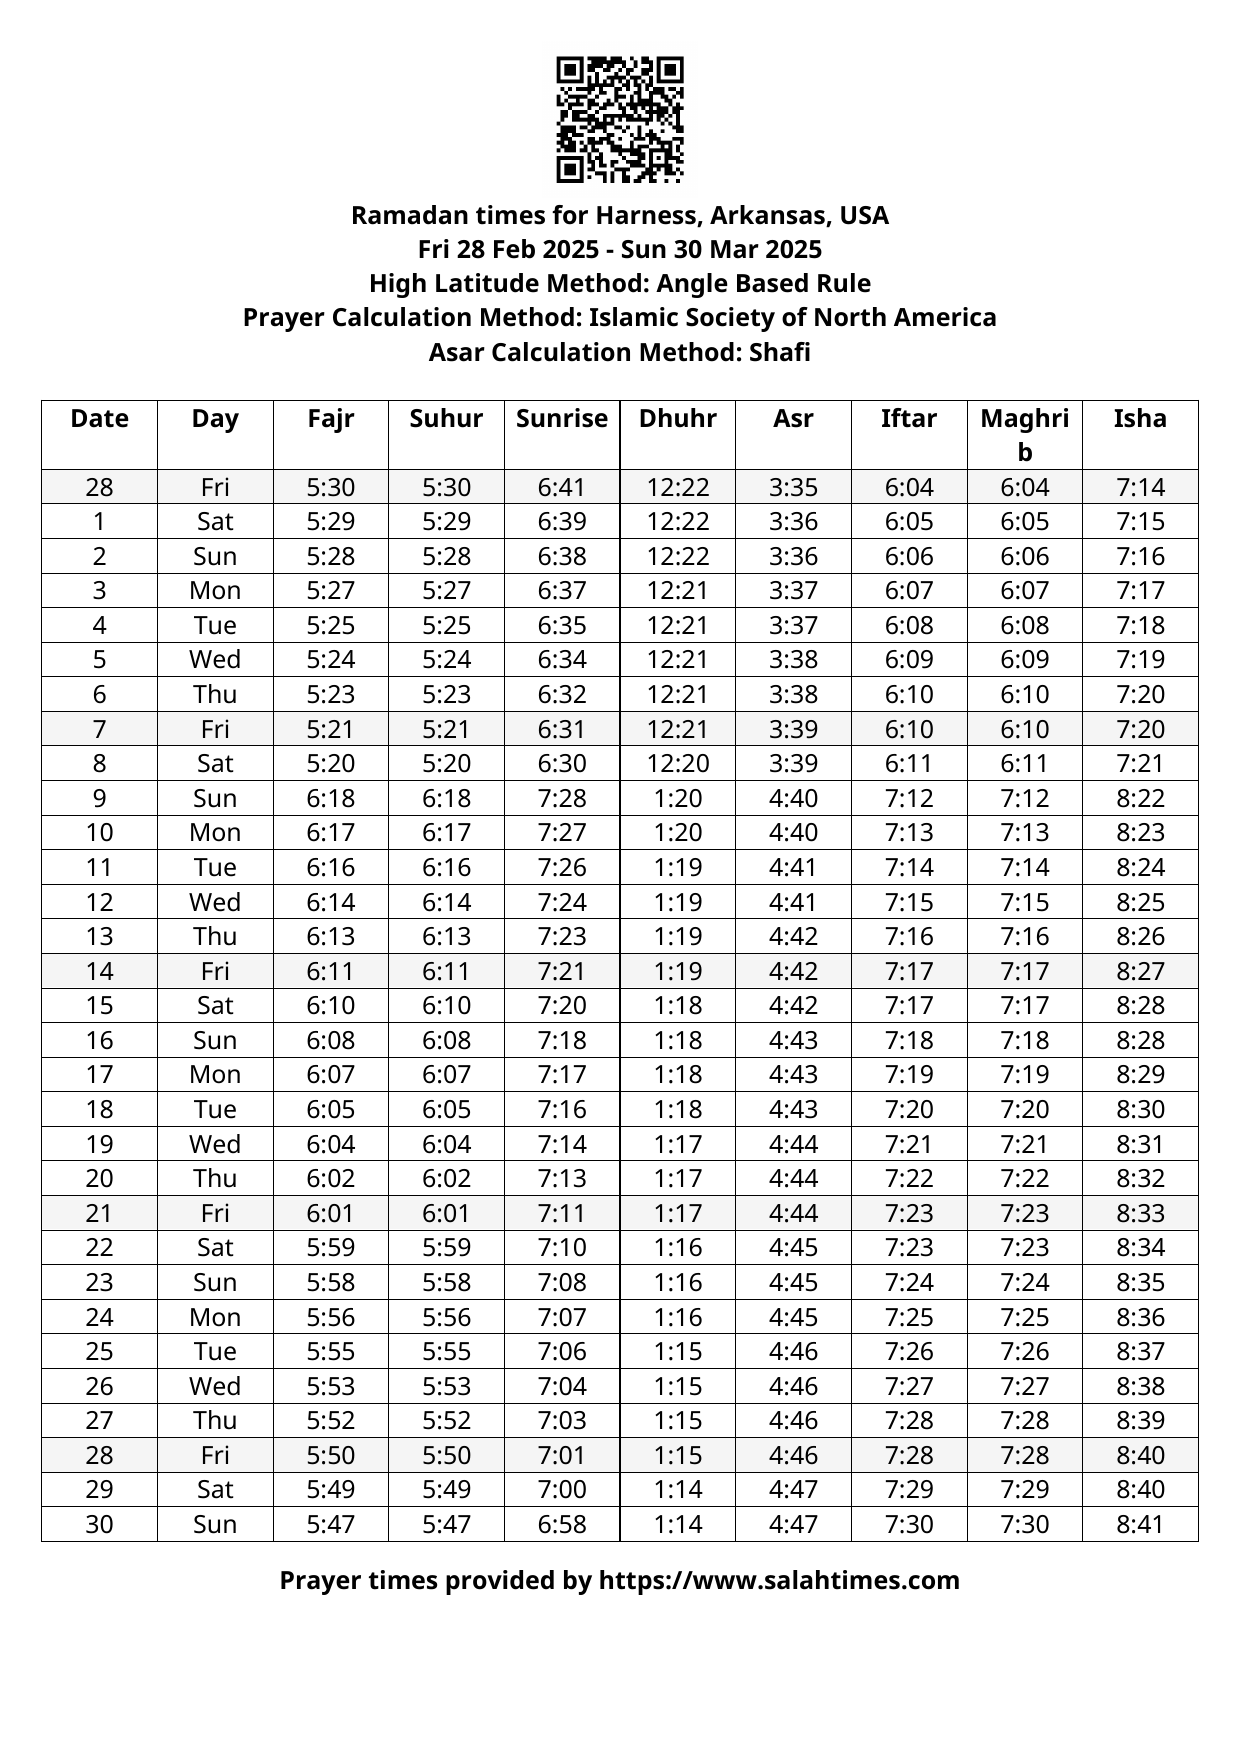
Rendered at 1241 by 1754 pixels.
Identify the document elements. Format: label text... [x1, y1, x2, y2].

table_cell 7:14 [1083, 470, 1198, 503]
table_cell 5:25 [389, 608, 504, 642]
table_cell 7:27 [505, 816, 619, 849]
table_cell 1:16 [621, 1231, 735, 1264]
table_cell 6:18 [389, 781, 504, 814]
table_cell 5:53 [389, 1369, 504, 1402]
table_cell 6:02 [274, 1161, 388, 1195]
table_cell 5:53 [274, 1369, 388, 1402]
table_cell 6:01 [274, 1196, 388, 1229]
picture [542, 41, 699, 198]
table_cell Thu [158, 919, 273, 953]
table_cell 1:18 [621, 1023, 735, 1057]
table_cell 7:08 [505, 1265, 619, 1299]
table_cell Sat [158, 746, 273, 780]
table_cell 3:39 [736, 712, 851, 745]
table_cell 6:04 [274, 1127, 388, 1160]
table_cell 4:45 [736, 1265, 851, 1299]
table_cell 8:39 [1083, 1404, 1198, 1437]
table_cell 6:35 [505, 608, 619, 642]
table_cell 1:20 [621, 781, 735, 814]
table_cell 6:07 [852, 574, 967, 607]
table_cell 5:25 [274, 608, 388, 642]
table_cell Fri [158, 470, 273, 503]
table_cell 6:04 [852, 470, 967, 503]
table_cell 7:01 [505, 1438, 619, 1472]
table_cell 5:27 [274, 574, 388, 607]
table_cell 6:41 [505, 470, 619, 503]
table_cell 6:11 [968, 746, 1082, 780]
table_cell 5:49 [389, 1473, 504, 1506]
table_cell Wed [158, 1369, 273, 1402]
table_cell 3 [42, 574, 157, 607]
table_cell 7:12 [852, 781, 967, 814]
table_cell 6:17 [274, 816, 388, 849]
table_cell 12:21 [621, 574, 735, 607]
table_cell 5 [42, 643, 157, 676]
table_cell 6:10 [389, 989, 504, 1022]
table_cell 22 [42, 1231, 157, 1264]
table_cell 7:23 [505, 919, 619, 953]
table_cell 26 [42, 1369, 157, 1402]
table_cell 6:07 [274, 1058, 388, 1091]
table_cell 7:18 [968, 1023, 1082, 1057]
table_cell 21 [42, 1196, 157, 1229]
table_cell 7:00 [505, 1473, 619, 1506]
table_cell 5:20 [274, 746, 388, 780]
table_cell Tue [158, 1092, 273, 1126]
text Fri 28 Feb 2025 - Sun 30 Mar 2025 [42, 232, 1198, 266]
table_cell 28 [42, 1438, 157, 1472]
table_cell 8:29 [1083, 1058, 1198, 1091]
text Prayer Calculation Method: Islamic Society of North America [42, 300, 1198, 334]
table_cell 8:28 [1083, 989, 1198, 1022]
table_cell 8:30 [1083, 1092, 1198, 1126]
table_cell Mon [158, 816, 273, 849]
table_cell 10 [42, 816, 157, 849]
table_cell Sun [158, 1265, 273, 1299]
table_cell 5:21 [274, 712, 388, 745]
table_cell 7:19 [1083, 643, 1198, 676]
table_cell 8:32 [1083, 1161, 1198, 1195]
table_cell 4:47 [736, 1473, 851, 1506]
table_cell 6:08 [274, 1023, 388, 1057]
table_cell 1:18 [621, 1092, 735, 1126]
table_cell 7:17 [1083, 574, 1198, 607]
table_cell Fri [158, 954, 273, 987]
table_cell 7:23 [968, 1196, 1082, 1229]
table_cell 1:19 [621, 919, 735, 953]
table_cell Sat [158, 504, 273, 538]
table_cell 9 [42, 781, 157, 814]
table_cell 5:23 [389, 677, 504, 711]
table_cell 7:12 [968, 781, 1082, 814]
table_cell 7:23 [968, 1231, 1082, 1264]
table_header Fajr [274, 401, 388, 469]
table_cell 7:17 [852, 989, 967, 1022]
table_cell 4:43 [736, 1058, 851, 1091]
table_cell 11 [42, 850, 157, 884]
table_cell 8:35 [1083, 1265, 1198, 1299]
table_cell 6:31 [505, 712, 619, 745]
table_cell 6:05 [852, 504, 967, 538]
table_cell 5:24 [274, 643, 388, 676]
table_cell 1:15 [621, 1334, 735, 1368]
table_cell 6:10 [274, 989, 388, 1022]
table_cell 7:26 [505, 850, 619, 884]
table_cell 30 [42, 1507, 157, 1541]
table_cell 17 [42, 1058, 157, 1091]
table_cell 6:38 [505, 539, 619, 572]
table_cell 6:30 [505, 746, 619, 780]
table_cell 4:45 [736, 1300, 851, 1333]
table_cell 27 [42, 1404, 157, 1437]
table_cell 5:50 [389, 1438, 504, 1472]
table_cell 6:18 [274, 781, 388, 814]
table_cell 7:27 [968, 1369, 1082, 1402]
table_cell 5:28 [274, 539, 388, 572]
table_cell 6:01 [389, 1196, 504, 1229]
table_cell 7:28 [852, 1404, 967, 1437]
table_cell Tue [158, 608, 273, 642]
text Ramadan times for Harness, Arkansas, USA [42, 198, 1198, 232]
table_cell 2 [42, 539, 157, 572]
table_header Dhuhr [621, 401, 735, 469]
table_cell Sun [158, 781, 273, 814]
table_cell 7:20 [1083, 712, 1198, 745]
table_cell 7:17 [852, 954, 967, 987]
table_cell 6:05 [389, 1092, 504, 1126]
table_cell 7:23 [852, 1231, 967, 1264]
table_cell 7:19 [968, 1058, 1082, 1091]
table_cell 5:29 [389, 504, 504, 538]
table_cell 4:42 [736, 919, 851, 953]
table_cell 8:31 [1083, 1127, 1198, 1160]
table_cell 7:11 [505, 1196, 619, 1229]
table_cell 5:55 [389, 1334, 504, 1368]
table_cell Mon [158, 1300, 273, 1333]
table_cell 4:42 [736, 954, 851, 987]
table_cell 7:17 [968, 954, 1082, 987]
table_cell 5:23 [274, 677, 388, 711]
table_cell 4:40 [736, 816, 851, 849]
table_header Maghrib [968, 401, 1082, 469]
text Prayer times provided by https://www.salahtimes.com [42, 1563, 1198, 1597]
table_header Date [42, 401, 157, 469]
table_cell 5:28 [389, 539, 504, 572]
table_cell 6:08 [852, 608, 967, 642]
table_cell 1:19 [621, 954, 735, 987]
table_cell Tue [158, 1334, 273, 1368]
table_cell 3:36 [736, 504, 851, 538]
table_cell Sun [158, 1023, 273, 1057]
table_header Iftar [852, 401, 967, 469]
table_cell 5:49 [274, 1473, 388, 1506]
table_cell 3:39 [736, 746, 851, 780]
table_cell 12:22 [621, 504, 735, 538]
table_cell 3:36 [736, 539, 851, 572]
table_cell 7:03 [505, 1404, 619, 1437]
table_cell 1:14 [621, 1473, 735, 1506]
table_cell 12 [42, 885, 157, 918]
table_cell 5:50 [274, 1438, 388, 1472]
table_cell 5:56 [389, 1300, 504, 1333]
table_cell 8:25 [1083, 885, 1198, 918]
table_cell 6:10 [852, 677, 967, 711]
table_header Asr [736, 401, 851, 469]
table_cell 6:10 [968, 712, 1082, 745]
table_cell 5:29 [274, 504, 388, 538]
table_cell 4 [42, 608, 157, 642]
table_cell 1:18 [621, 1058, 735, 1091]
table_cell 5:52 [274, 1404, 388, 1437]
table_cell 7:26 [968, 1334, 1082, 1368]
table_cell 7:25 [852, 1300, 967, 1333]
table_cell 7:13 [505, 1161, 619, 1195]
table_header Isha [1083, 401, 1198, 469]
table_cell 5:20 [389, 746, 504, 780]
table_cell 7:16 [968, 919, 1082, 953]
table_cell 4:42 [736, 989, 851, 1022]
table_cell 12:21 [621, 712, 735, 745]
table_cell 4:46 [736, 1369, 851, 1402]
table_cell 7:29 [968, 1473, 1082, 1506]
table_cell 25 [42, 1334, 157, 1368]
table_cell 4:46 [736, 1404, 851, 1437]
table_cell 7:20 [1083, 677, 1198, 711]
table_cell 6:02 [389, 1161, 504, 1195]
table_cell 5:59 [274, 1231, 388, 1264]
table_cell 1:14 [621, 1507, 735, 1541]
table_cell 1:18 [621, 989, 735, 1022]
table_cell 12:21 [621, 608, 735, 642]
table_cell Wed [158, 1127, 273, 1160]
table_cell 6:07 [968, 574, 1082, 607]
table_cell Sat [158, 989, 273, 1022]
table_cell 3:37 [736, 574, 851, 607]
table_cell 6:34 [505, 643, 619, 676]
table_cell 20 [42, 1161, 157, 1195]
table_cell 7:07 [505, 1300, 619, 1333]
table_cell 1:15 [621, 1369, 735, 1402]
table_cell 8:28 [1083, 1023, 1198, 1057]
table_cell 7 [42, 712, 157, 745]
table_cell 7:21 [505, 954, 619, 987]
table_cell 4:46 [736, 1438, 851, 1472]
table_cell 5:56 [274, 1300, 388, 1333]
table_cell Tue [158, 850, 273, 884]
table_cell 5:55 [274, 1334, 388, 1368]
table_cell 7:30 [968, 1507, 1082, 1541]
table_cell 6:07 [389, 1058, 504, 1091]
table_cell 7:24 [505, 885, 619, 918]
table_cell 8:40 [1083, 1473, 1198, 1506]
table_cell 6:10 [968, 677, 1082, 711]
table_cell 6:32 [505, 677, 619, 711]
table_cell 7:22 [968, 1161, 1082, 1195]
table_cell 4:46 [736, 1334, 851, 1368]
table_cell 8:36 [1083, 1300, 1198, 1333]
table_cell 7:20 [852, 1092, 967, 1126]
table_cell 1:15 [621, 1438, 735, 1472]
table_cell 24 [42, 1300, 157, 1333]
table_cell 7:27 [852, 1369, 967, 1402]
table_cell 8:37 [1083, 1334, 1198, 1368]
table_cell 5:59 [389, 1231, 504, 1264]
table_cell 6:58 [505, 1507, 619, 1541]
table_cell Mon [158, 574, 273, 607]
table_cell 5:24 [389, 643, 504, 676]
table_cell 7:20 [505, 989, 619, 1022]
table_cell 6:05 [274, 1092, 388, 1126]
table_cell 7:15 [968, 885, 1082, 918]
table_cell 5:58 [274, 1265, 388, 1299]
table_cell 29 [42, 1473, 157, 1506]
table_cell 6:04 [389, 1127, 504, 1160]
table_cell 5:52 [389, 1404, 504, 1437]
table_cell 6:04 [968, 470, 1082, 503]
table_cell 8:41 [1083, 1507, 1198, 1541]
table_cell 4:41 [736, 850, 851, 884]
table_cell 6 [42, 677, 157, 711]
table_cell 8:27 [1083, 954, 1198, 987]
table_cell 4:44 [736, 1127, 851, 1160]
table_header Day [158, 401, 273, 469]
table_cell 6:09 [968, 643, 1082, 676]
table_cell 7:21 [968, 1127, 1082, 1160]
table_cell 28 [42, 470, 157, 503]
table_cell 7:19 [852, 1058, 967, 1091]
table_cell 1:16 [621, 1265, 735, 1299]
table_cell 6:16 [389, 850, 504, 884]
table_cell 12:22 [621, 470, 735, 503]
table_cell Mon [158, 1058, 273, 1091]
table_cell 1:16 [621, 1300, 735, 1333]
table_cell 4:47 [736, 1507, 851, 1541]
table_cell Thu [158, 1404, 273, 1437]
table_cell 7:14 [968, 850, 1082, 884]
table_cell 12:20 [621, 746, 735, 780]
table_cell 13 [42, 919, 157, 953]
table_cell 1:19 [621, 850, 735, 884]
table_cell 8 [42, 746, 157, 780]
table_cell 4:44 [736, 1196, 851, 1229]
table_cell 3:38 [736, 643, 851, 676]
table_cell 5:30 [274, 470, 388, 503]
table_cell 1:20 [621, 816, 735, 849]
table_cell 4:41 [736, 885, 851, 918]
table_cell 8:40 [1083, 1438, 1198, 1472]
table_header Suhur [389, 401, 504, 469]
table_cell Wed [158, 885, 273, 918]
table_cell 5:58 [389, 1265, 504, 1299]
table_cell 12:22 [621, 539, 735, 572]
table_cell 12:21 [621, 643, 735, 676]
table_cell 7:22 [852, 1161, 967, 1195]
table_cell 8:24 [1083, 850, 1198, 884]
table_cell 6:13 [389, 919, 504, 953]
table_cell 7:16 [1083, 539, 1198, 572]
table_cell 7:23 [852, 1196, 967, 1229]
table_cell 6:06 [852, 539, 967, 572]
table_cell 5:27 [389, 574, 504, 607]
table_cell 5:30 [389, 470, 504, 503]
table_cell 23 [42, 1265, 157, 1299]
table_cell 7:18 [852, 1023, 967, 1057]
table_cell 6:06 [968, 539, 1082, 572]
table_cell 7:28 [505, 781, 619, 814]
table_cell 3:37 [736, 608, 851, 642]
table_cell 3:38 [736, 677, 851, 711]
table_cell 7:16 [852, 919, 967, 953]
table_cell 15 [42, 989, 157, 1022]
table_cell 1 [42, 504, 157, 538]
table_cell 12:21 [621, 677, 735, 711]
table_cell 8:26 [1083, 919, 1198, 953]
table_cell 1:17 [621, 1161, 735, 1195]
table_cell Sun [158, 1507, 273, 1541]
table_cell 7:24 [968, 1265, 1082, 1299]
table_cell 6:17 [389, 816, 504, 849]
table_cell 7:29 [852, 1473, 967, 1506]
table_cell 8:33 [1083, 1196, 1198, 1229]
table_cell 1:19 [621, 885, 735, 918]
table_cell 6:14 [389, 885, 504, 918]
table_cell 6:39 [505, 504, 619, 538]
table_cell 19 [42, 1127, 157, 1160]
table_cell 6:16 [274, 850, 388, 884]
text High Latitude Method: Angle Based Rule [42, 266, 1198, 300]
table_cell Fri [158, 712, 273, 745]
table_cell 6:13 [274, 919, 388, 953]
table_cell 7:26 [852, 1334, 967, 1368]
table_cell 7:28 [852, 1438, 967, 1472]
table_cell 8:22 [1083, 781, 1198, 814]
table_cell 8:34 [1083, 1231, 1198, 1264]
table_cell Sun [158, 539, 273, 572]
table_cell 7:06 [505, 1334, 619, 1368]
table_cell 18 [42, 1092, 157, 1126]
table_cell 7:28 [968, 1438, 1082, 1472]
table_cell 6:37 [505, 574, 619, 607]
table_cell 4:40 [736, 781, 851, 814]
table_cell 6:11 [274, 954, 388, 987]
table_cell 6:05 [968, 504, 1082, 538]
table_cell 7:17 [968, 989, 1082, 1022]
table_header Sunrise [505, 401, 619, 469]
table_cell 7:17 [505, 1058, 619, 1091]
table_cell 4:44 [736, 1161, 851, 1195]
table_cell 7:30 [852, 1507, 967, 1541]
table_cell 7:21 [1083, 746, 1198, 780]
table_cell Sat [158, 1473, 273, 1506]
table_cell 14 [42, 954, 157, 987]
table_cell 8:23 [1083, 816, 1198, 849]
table_cell 7:14 [505, 1127, 619, 1160]
table_cell 6:14 [274, 885, 388, 918]
table_cell 7:10 [505, 1231, 619, 1264]
table_cell 5:21 [389, 712, 504, 745]
table_cell Fri [158, 1438, 273, 1472]
table_cell 7:15 [852, 885, 967, 918]
table_cell 5:47 [389, 1507, 504, 1541]
table_cell 1:17 [621, 1196, 735, 1229]
table_cell 3:35 [736, 470, 851, 503]
table_cell 7:25 [968, 1300, 1082, 1333]
table_cell 7:18 [1083, 608, 1198, 642]
table_cell 1:15 [621, 1404, 735, 1437]
table_cell 7:20 [968, 1092, 1082, 1126]
table_cell Wed [158, 643, 273, 676]
table_cell 6:09 [852, 643, 967, 676]
table_cell 4:43 [736, 1092, 851, 1126]
table_cell 16 [42, 1023, 157, 1057]
table_cell 1:17 [621, 1127, 735, 1160]
table_cell 6:11 [852, 746, 967, 780]
text Asar Calculation Method: Shafi [42, 334, 1198, 368]
table_cell 7:16 [505, 1092, 619, 1126]
table_cell Thu [158, 677, 273, 711]
table_cell 7:21 [852, 1127, 967, 1160]
table_cell 7:13 [852, 816, 967, 849]
table_cell 8:38 [1083, 1369, 1198, 1402]
table_cell 7:13 [968, 816, 1082, 849]
table_cell 6:08 [389, 1023, 504, 1057]
table_cell 6:10 [852, 712, 967, 745]
table_cell 7:18 [505, 1023, 619, 1057]
table_cell 7:04 [505, 1369, 619, 1402]
table_cell 6:08 [968, 608, 1082, 642]
table_cell 7:24 [852, 1265, 967, 1299]
table_cell Sat [158, 1231, 273, 1264]
table_cell 7:28 [968, 1404, 1082, 1437]
table_cell 4:45 [736, 1231, 851, 1264]
table_cell 5:47 [274, 1507, 388, 1541]
table_cell 4:43 [736, 1023, 851, 1057]
table_cell Thu [158, 1161, 273, 1195]
table_cell 7:15 [1083, 504, 1198, 538]
table_cell 6:11 [389, 954, 504, 987]
table_cell 7:14 [852, 850, 967, 884]
table_cell Fri [158, 1196, 273, 1229]
